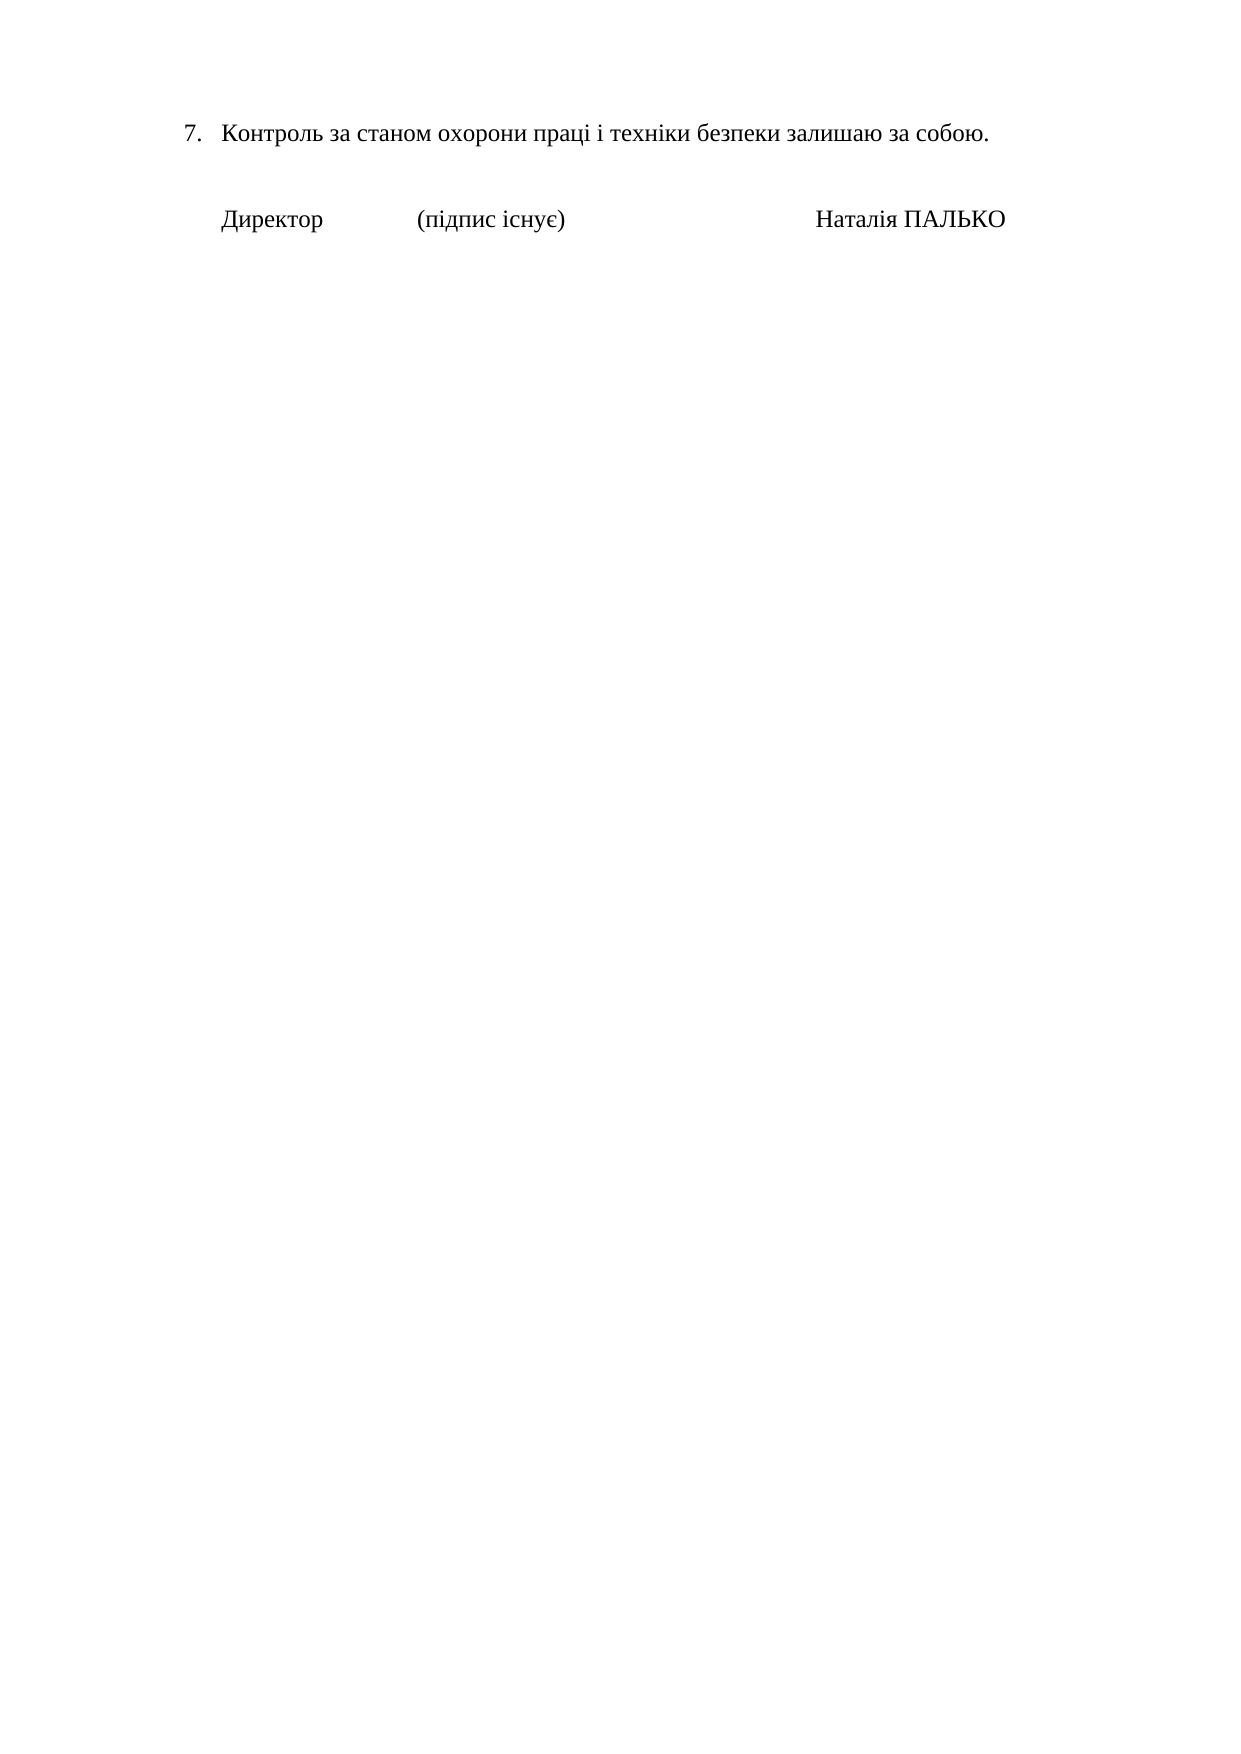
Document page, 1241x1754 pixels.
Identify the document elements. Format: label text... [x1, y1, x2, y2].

list Контроль за станом охорони праці і техніки безпеки залишаю за собою. [183, 118, 1152, 147]
list Директор (підпис існує) Наталія ПАЛЬКО [221, 204, 1152, 233]
